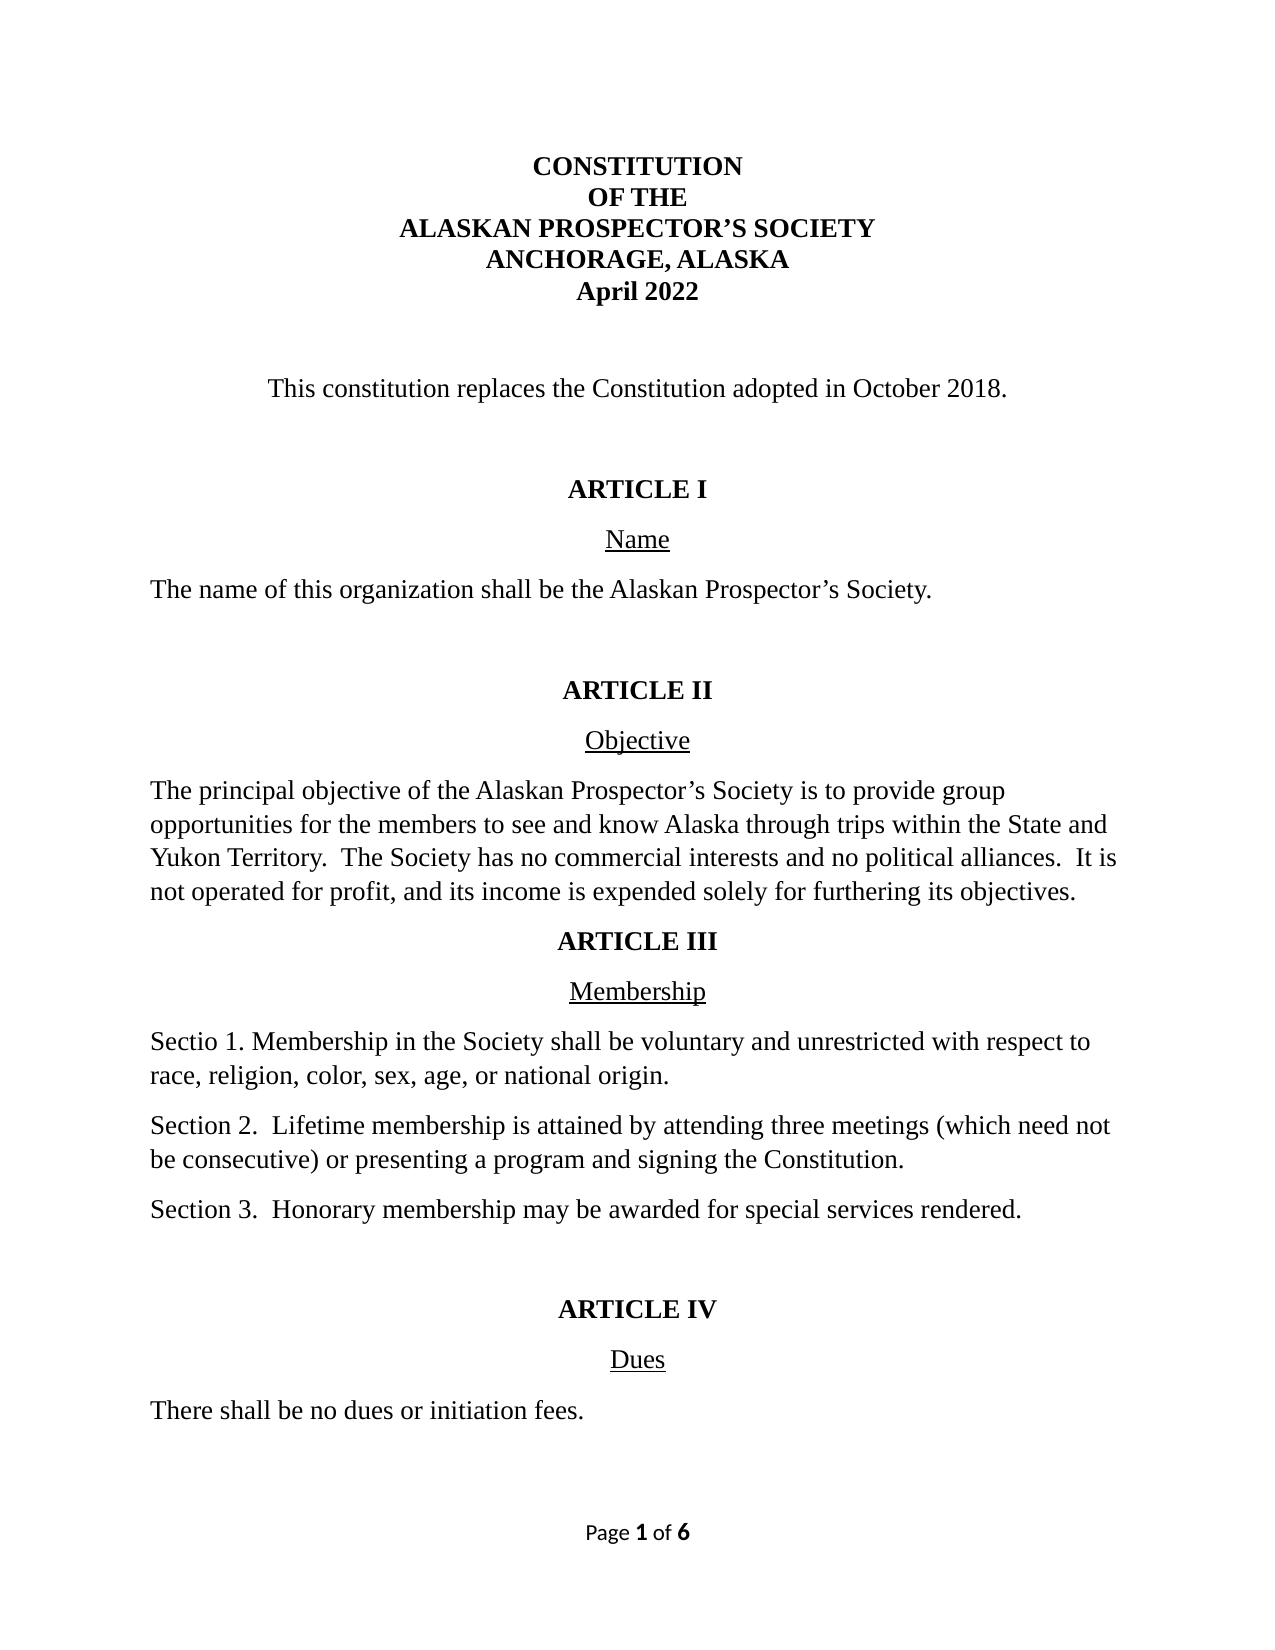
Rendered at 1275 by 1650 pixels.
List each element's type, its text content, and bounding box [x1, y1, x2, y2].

text Section 2. Lifetime membership is attained by attending three meetings (which need not be consecutive) or presenting a program and signing the Constitution. [150, 1109, 1125, 1174]
text The name of this organization shall be the Alaskan Prospector’s Society. [150, 573, 1125, 604]
text Membership [150, 975, 1125, 1006]
text ARTICLE III [150, 925, 1125, 956]
text April 2022 [150, 274, 1125, 306]
text Objective [150, 724, 1125, 755]
text OF THE [150, 181, 1125, 212]
text Sectio 1. Membership in the Society shall be voluntary and unrestricted with respect to race, religion, color, sex, age, or national origin. [150, 1026, 1125, 1090]
text The principal objective of the Alaskan Prospector’s Society is to provide group opportunities for the members to see and know Alaska through trips within the State and Yukon Territory. The Society has no commercial interests and no political alliances. It is not operated for profit, and its income is expended solely for furthering its objectives. [150, 774, 1125, 906]
text ARTICLE IV [150, 1293, 1125, 1324]
text There shall be no dues or initiation fees. [150, 1394, 1125, 1425]
text Section 3. Honorary membership may be awarded for special services rendered. [150, 1193, 1125, 1224]
text CONSTITUTION [150, 150, 1125, 181]
text ARTICLE I [150, 473, 1125, 504]
text This constitution replaces the Constitution adopted in October 2018. [150, 373, 1125, 404]
text ANCHORAGE, ALASKA [150, 243, 1125, 274]
text ALASKAN PROSPECTOR’S SOCIETY [150, 212, 1125, 243]
text Name [150, 523, 1125, 554]
text Dues [150, 1344, 1125, 1375]
text ARTICLE II [150, 674, 1125, 705]
